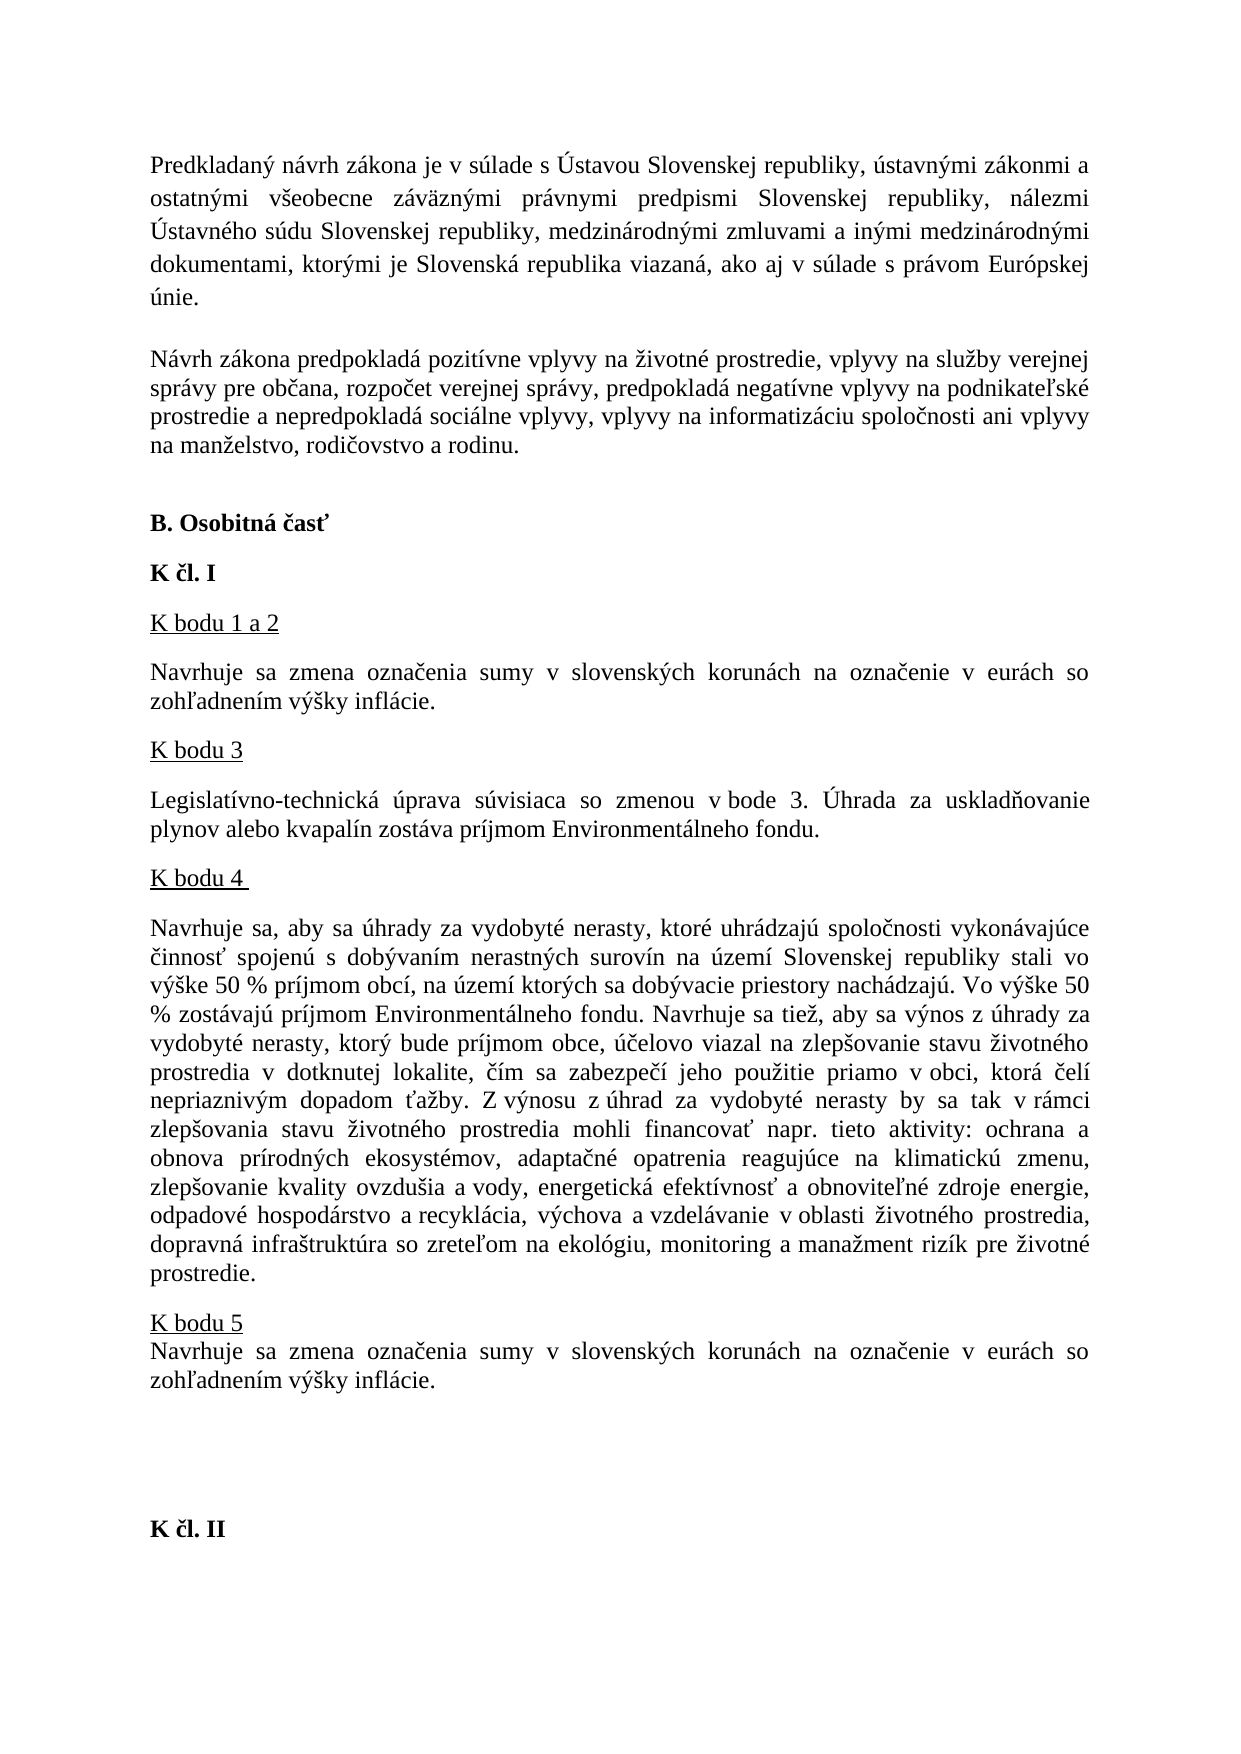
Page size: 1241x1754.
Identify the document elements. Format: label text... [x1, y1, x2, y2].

text Predkladaný návrh zákona je v súlade s Ústavou Slovenskej republiky, ústavnými zákonmi a ostatnými všeobecne záväznými právnymi predpismi Slovenskej republiky, nálezmi Ústavného súdu Slovenskej republiky, medzinárodnými zmluvami a inými medzinárodnými dokumentami, ktorými je Slovenská republika viazaná, ako aj v súlade s právom Európskej únie. [150, 150, 1090, 311]
text Navrhuje sa zmena označenia sumy v slovenských korunách na označenie v eurách so zohľadnením výšky inflácie. [150, 657, 1090, 715]
text K bodu 3 [150, 736, 1090, 764]
text Návrh zákona predpokladá pozitívne vplyvy na životné prostredie, vplyvy na služby verejnej správy pre občana, rozpočet verejnej správy, predpokladá negatívne vplyvy na podnikateľské prostredie a nepredpokladá sociálne vplyvy, vplyvy na informatizáciu spoločnosti ani vplyvy na manželstvo, rodičovstvo a rodinu. [150, 344, 1090, 459]
text Navrhuje sa zmena označenia sumy v slovenských korunách na označenie v eurách so zohľadnením výšky inflácie. [150, 1336, 1090, 1394]
text K bodu 5 [150, 1308, 1090, 1336]
text Navrhuje sa, aby sa úhrady za vydobyté nerasty, ktoré uhrádzajú spoločnosti vykonávajúce činnosť spojenú s dobývaním nerastných surovín na území Slovenskej republiky stali vo výške 50 % príjmom obcí, na území ktorých sa dobývacie priestory nachádzajú. Vo výške 50 % zostávajú príjmom Environmentálneho fondu. Navrhuje sa tiež, aby sa výnos z úhrady za vydobyté nerasty, ktorý bude príjmom obce, účelovo viazal na zlepšovanie stavu životného prostredia v dotknutej lokalite, čím sa zabezpečí jeho použitie priamo v obci, ktorá čelí nepriaznivým dopadom ťažby. Z výnosu z úhrad za vydobyté nerasty by sa tak v rámci zlepšovania stavu životného prostredia mohli financovať napr. tieto aktivity: ochrana a obnova prírodných ekosystémov, adaptačné opatrenia reagujúce na klimatickú zmenu, zlepšovanie kvality ovzdušia a vody, energetická efektívnosť a obnoviteľné zdroje energie, odpadové hospodárstvo a recyklácia, výchova a vzdelávanie v oblasti životného prostredia, dopravná infraštruktúra so zreteľom na ekológiu, monitoring a manažment rizík pre životné prostredie. [150, 913, 1090, 1287]
text K bodu 4 [150, 863, 1090, 892]
text K čl. I [150, 558, 1090, 587]
text K bodu 1 a 2 [150, 608, 1090, 636]
text K čl. II [150, 1514, 1090, 1543]
text Legislatívno-technická úprava súvisiaca so zmenou v bode 3. Úhrada za uskladňovanie plynov alebo kvapalín zostáva príjmom Environmentálneho fondu. [150, 785, 1090, 843]
text B. Osobitná časť [150, 508, 1090, 537]
